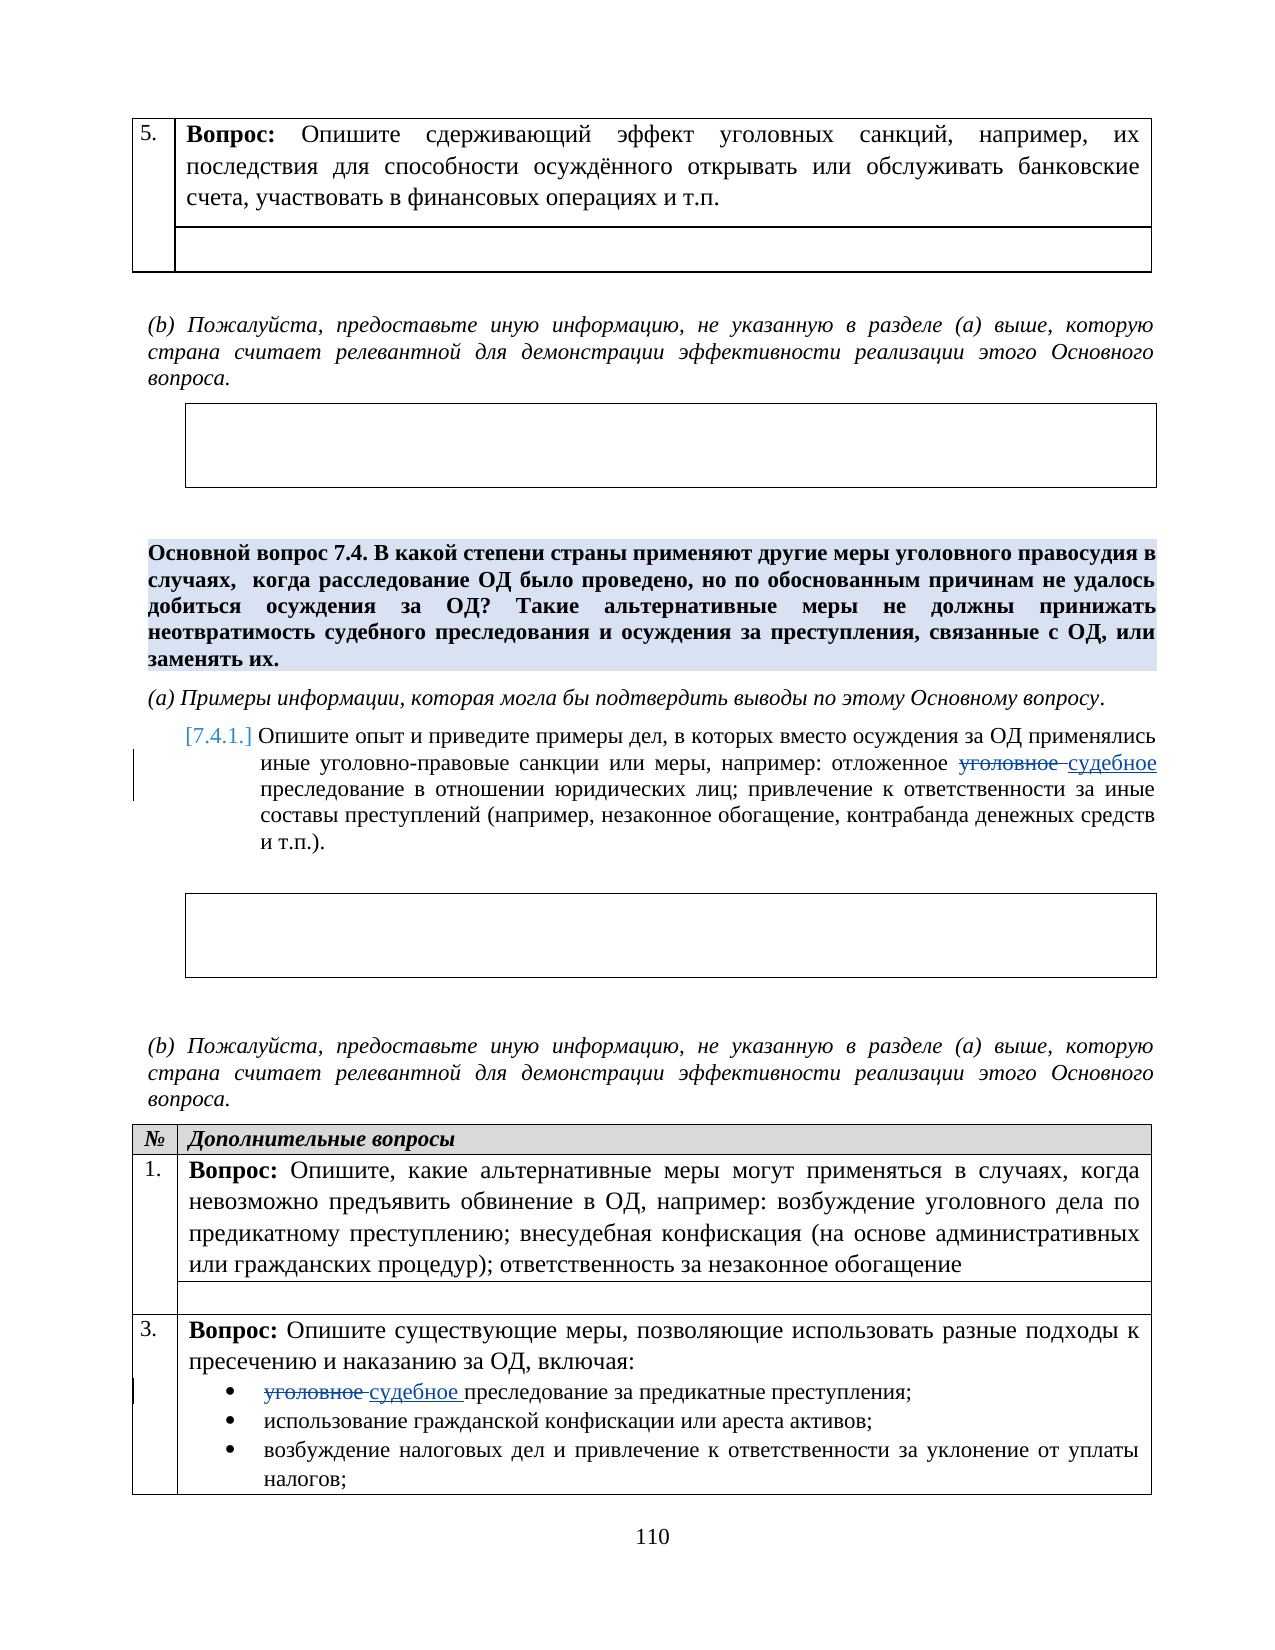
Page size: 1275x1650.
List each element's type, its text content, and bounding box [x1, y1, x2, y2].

text (b) Пожалуйста, предоставьте иную информацию, не указанную в разделе (a) выше, которую страна считает релевантной для демонстрации эффективности реализации этого Основного вопроса. [148, 311, 1157, 390]
text (b) Пожалуйста, предоставьте иную информацию, не указанную в разделе (a) выше, которую страна считает релевантной для демонстрации эффективности реализации этого Основного вопроса. [148, 1032, 1157, 1111]
text (a) Примеры информации, которая могла бы подтвердить выводы по этому Основному вопросу. [148, 683, 1157, 710]
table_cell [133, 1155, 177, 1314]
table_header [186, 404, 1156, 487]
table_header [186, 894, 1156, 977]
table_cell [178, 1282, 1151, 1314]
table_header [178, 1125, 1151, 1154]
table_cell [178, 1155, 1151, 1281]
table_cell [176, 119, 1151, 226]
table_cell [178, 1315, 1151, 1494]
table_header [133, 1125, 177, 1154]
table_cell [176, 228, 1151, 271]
list Опишите опыт и приведите примеры дел, в которых вместо осуждения за ОД применялись иные уголовно-правовые санкции или меры, например: отложенное преследование в отношении юридических лиц; привлечение к ответственности за иные составы преступлений (например, незаконное обогащение, контрабанда денежных средств и т.п.). [185, 722, 1157, 854]
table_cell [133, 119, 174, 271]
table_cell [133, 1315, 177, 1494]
text Основной вопрос 7.4. В какой степени страны применяют другие меры уголовного правосудия в случаях, когда расследование ОД было проведено, но по обоснованным причинам не удалось добиться осуждения за ОД? Такие альтернативные меры не должны принижать неотвратимость судебного преследования и осуждения за преступления, связанные с ОД, или заменять их. [148, 539, 1157, 671]
